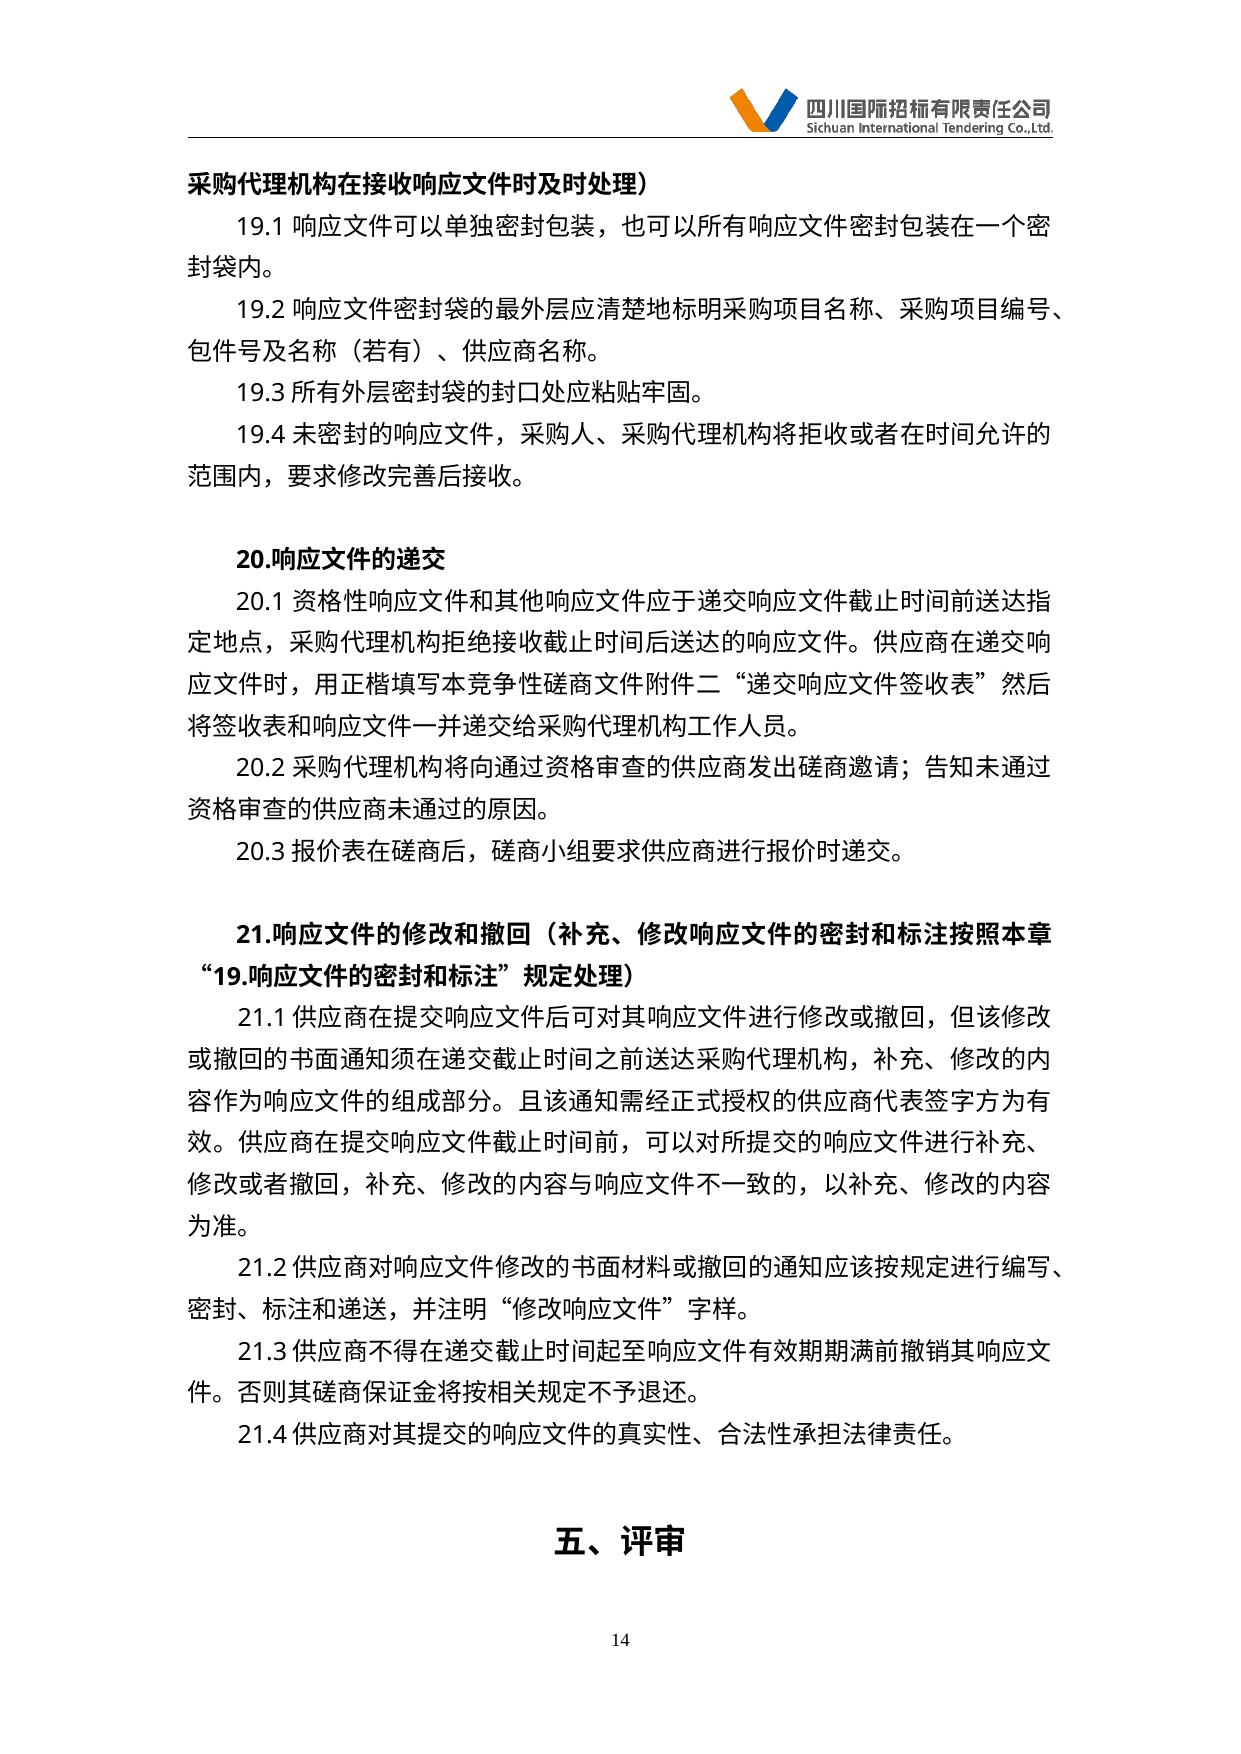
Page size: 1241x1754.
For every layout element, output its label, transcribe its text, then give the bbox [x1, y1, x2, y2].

text 21.3供应商不得在递交截止时间起至响应文件有效期期满前撤销其响应文件。否则其磋商保证金将按相关规定不予退还。 [187, 1327, 1053, 1410]
text 21.1供应商在提交响应文件后可对其响应文件进行修改或撤回，但该修改或撤回的书面通知须在递交截止时间之前送达采购代理机构，补充、修改的内容作为响应文件的组成部分。且该通知需经正式授权的供应商代表签字方为有效。供应商在提交响应文件截止时间前，可以对所提交的响应文件进行补充、修改或者撤回，补充、修改的内容与响应文件不一致的，以补充、修改的内容为准。 [187, 993, 1053, 1243]
subtitle 五、评审 [187, 1520, 1053, 1562]
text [187, 160, 1053, 202]
text 20.1 资格性响应文件和其他响应文件应于递交响应文件截止时间前送达指定地点，采购代理机构拒绝接收截止时间后送达的响应文件。供应商在递交响应文件时，用正楷填写本竞争性磋商文件附件二“递交响应文件签收表”然后将签收表和响应文件一并递交给采购代理机构工作人员。 [187, 577, 1053, 743]
text 21.4供应商对其提交的响应文件的真实性、合法性承担法律责任。 [187, 1410, 1053, 1452]
text 20.2 采购代理机构将向通过资格审查的供应商发出磋商邀请；告知未通过资格审查的供应商未通过的原因。 [187, 743, 1053, 827]
text 19.3 所有外层密封袋的封口处应粘贴牢固。 [187, 368, 1053, 410]
text 20.3 报价表在磋商后，磋商小组要求供应商进行报价时递交。 [187, 827, 1053, 868]
text 19.4 未密封的响应文件，采购人、采购代理机构将拒收或者在时间允许的范围内，要求修改完善后接收。 [187, 410, 1053, 493]
text 19.2 响应文件密封袋的最外层应清楚地标明采购项目名称、采购项目编号、包件号及名称（若有）、供应商名称。 [187, 285, 1053, 368]
text 21.响应文件的修改和撤回（补充、修改响应文件的密封和标注按照本章“19.响应文件的密封和标注”规定处理） [187, 910, 1053, 993]
text 20.响应文件的递交 [187, 535, 1053, 577]
picture [729, 88, 1053, 135]
text 21.2供应商对响应文件修改的书面材料或撤回的通知应该按规定进行编写、密封、标注和递送，并注明“修改响应文件”字样。 [187, 1243, 1053, 1327]
text 19.1 响应文件可以单独密封包装，也可以所有响应文件密封包装在一个密封袋内。 [187, 202, 1053, 285]
